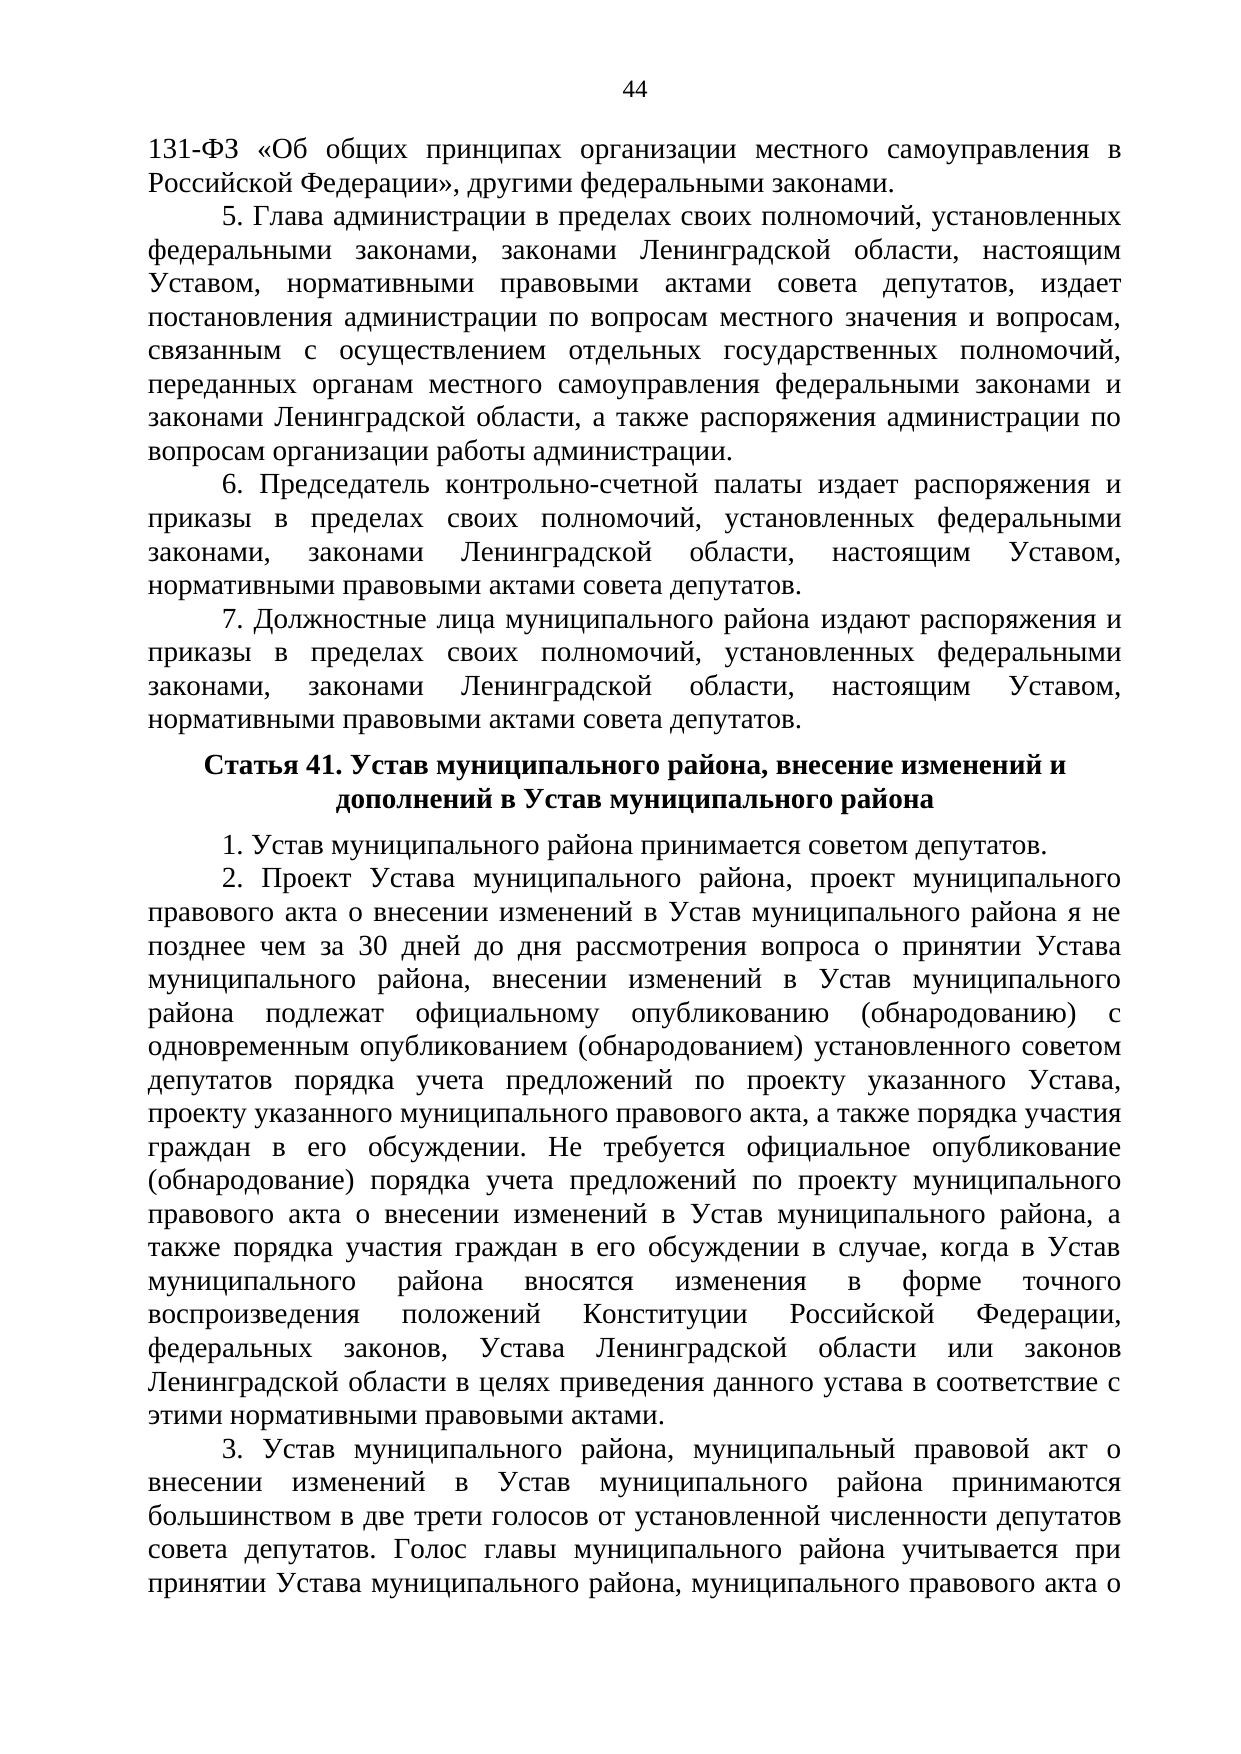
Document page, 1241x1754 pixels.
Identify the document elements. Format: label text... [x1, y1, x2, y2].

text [148, 1431, 1122, 1598]
text 1. Устав муниципального района принимается советом депутатов. [148, 827, 1122, 861]
text 6. Председатель контрольно-счетной палаты издает распоряжения и приказы в пределах своих полномочий, установленных федеральными законами, законами Ленинградской области, настоящим Уставом, нормативными правовыми актами совета депутатов. [148, 467, 1122, 601]
text 5. Глава администрации в пределах своих полномочий, установленных федеральными законами, законами Ленинградской области, настоящим Уставом, нормативными правовыми актами совета депутатов, издает постановления администрации по вопросам местного значения и вопросам, связанным с осуществлением отдельных государственных полномочий, переданных органам местного самоуправления федеральными законами и законами Ленинградской области, а также распоряжения администрации по вопросам организации работы администрации. [148, 198, 1122, 467]
text 2. Проект Устава муниципального района, проект муниципального правового акта о внесении изменений в Устав муниципального района я не позднее чем за 30 дней до дня рассмотрения вопроса о принятии Устава муниципального района, внесении изменений в Устав муниципального района подлежат официальному опубликованию (обнародованию) с одновременным опубликованием (обнародованием) установленного советом депутатов порядка учета предложений по проекту указанного Устава, проекту указанного муниципального правового акта, а также порядка участия граждан в его обсуждении. Не требуется официальное опубликование (обнародование) порядка учета предложений по проекту муниципального правового акта о внесении изменений в Устав муниципального района, а также порядка участия граждан в его обсуждении в случае, когда в Устав муниципального района вносятся изменения в форме точного воспроизведения положений Конституции Российской Федерации, федеральных законов, Устава Ленинградской области или законов Ленинградской области в целях приведения данного устава в соответствие с этими нормативными правовыми актами. [148, 861, 1122, 1431]
text Статья 41. Устав муниципального района, внесение изменений и дополнений в Устав муниципального района [148, 747, 1122, 814]
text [148, 131, 1122, 198]
text 7. Должностные лица муниципального района издают распоряжения и приказы в пределах своих полномочий, установленных федеральными законами, законами Ленинградской области, настоящим Уставом, нормативными правовыми актами совета депутатов. [148, 601, 1122, 735]
